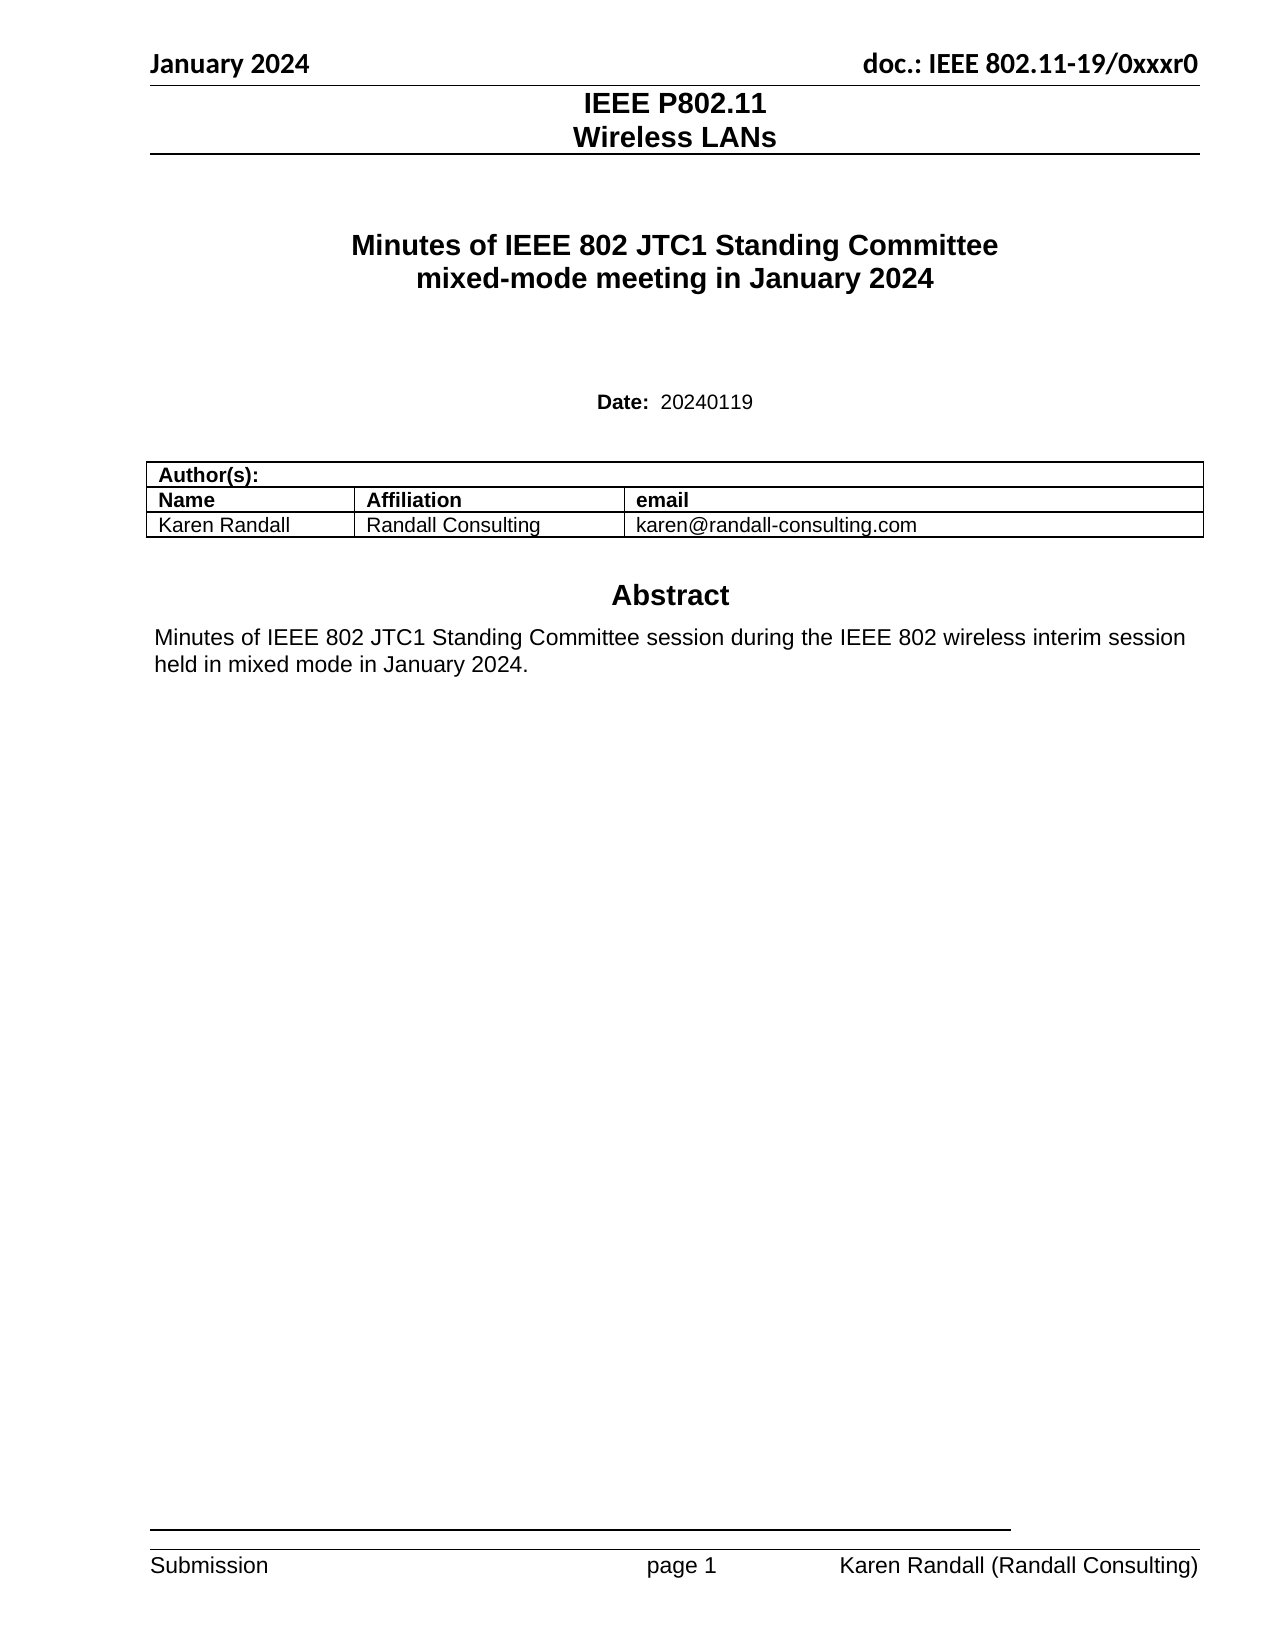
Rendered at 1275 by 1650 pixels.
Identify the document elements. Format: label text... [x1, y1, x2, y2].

table_cell Karen Randall [147, 513, 354, 536]
table_cell Name [147, 488, 354, 511]
table_header Minutes of IEEE 802 JTC1 Standing Committee mixed-mode meeting in January 2024 [147, 180, 1203, 343]
table_cell karen@randall-consulting.com [625, 513, 1203, 536]
table_cell Date: 20240119 [147, 343, 1203, 461]
table_cell Randall Consulting [355, 513, 624, 536]
text IEEE P802.11 Wireless LANs [150, 86, 1200, 153]
table_cell Affiliation [355, 488, 624, 511]
table_cell Author(s): [147, 463, 1203, 486]
table_cell email [625, 488, 1203, 511]
